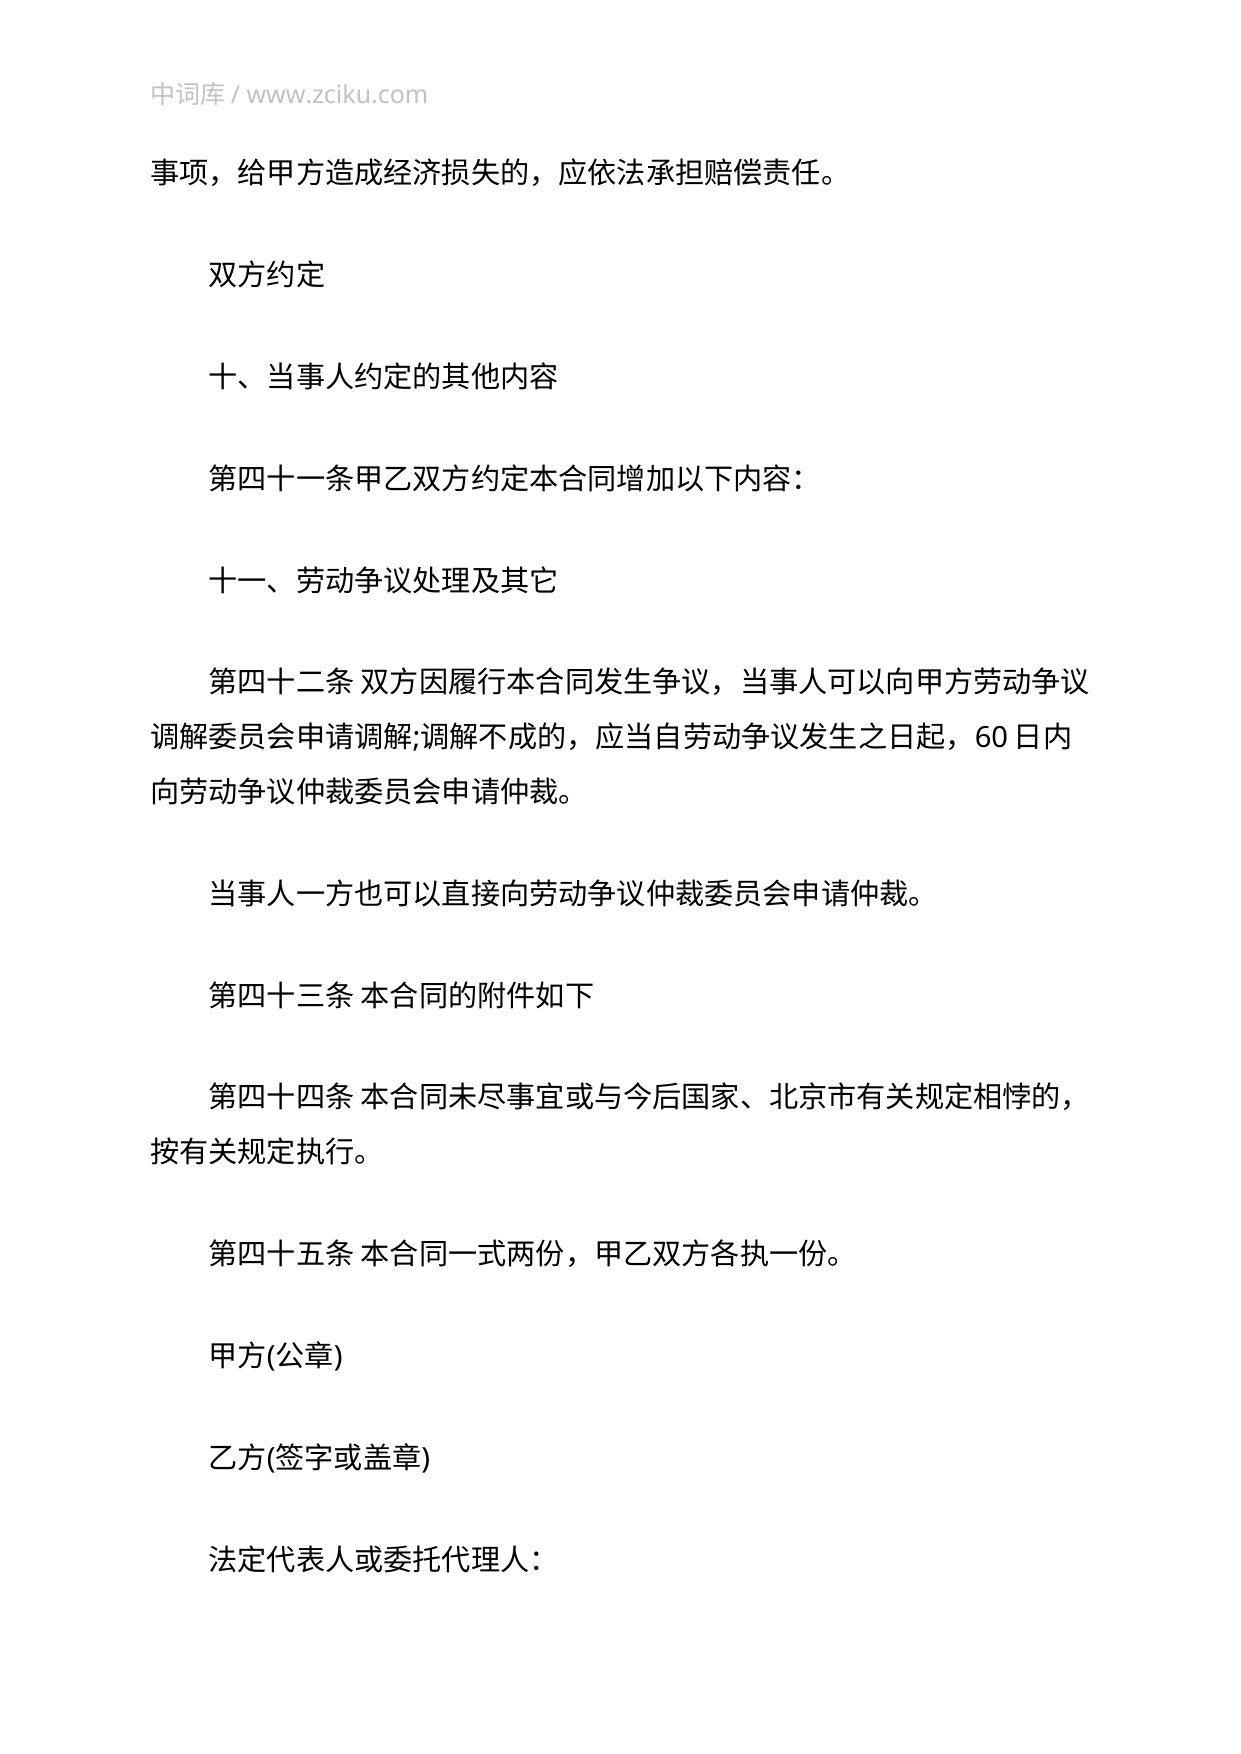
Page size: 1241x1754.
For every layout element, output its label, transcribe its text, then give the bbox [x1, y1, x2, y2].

text 第四十一条甲乙双方约定本合同增加以下内容： [150, 455, 1090, 498]
text 甲方(公章) [150, 1332, 1090, 1375]
text 第四十四条 本合同未尽事宜或与今后国家、北京市有关规定相悖的，按有关规定执行。 [150, 1074, 1090, 1171]
text 第四十三条 本合同的附件如下 [150, 972, 1090, 1014]
text 当事人一方也可以直接向劳动争议仲裁委员会申请仲裁。 [150, 871, 1090, 913]
text 第四十二条 双方因履行本合同发生争议，当事人可以向甲方劳动争议调解委员会申请调解;调解不成的，应当自劳动争议发生之日起，60日内向劳动争议仲裁委员会申请仲裁。 [150, 659, 1090, 811]
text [150, 150, 1090, 192]
text 第四十五条 本合同一式两份，甲乙双方各执一份。 [150, 1231, 1090, 1273]
text 乙方(签字或盖章) [150, 1434, 1090, 1477]
text 双方约定 [150, 252, 1090, 294]
text 法定代表人或委托代理人： [150, 1536, 1090, 1579]
text 十一、劳动争议处理及其它 [150, 557, 1090, 599]
text 十、当事人约定的其他内容 [150, 353, 1090, 396]
